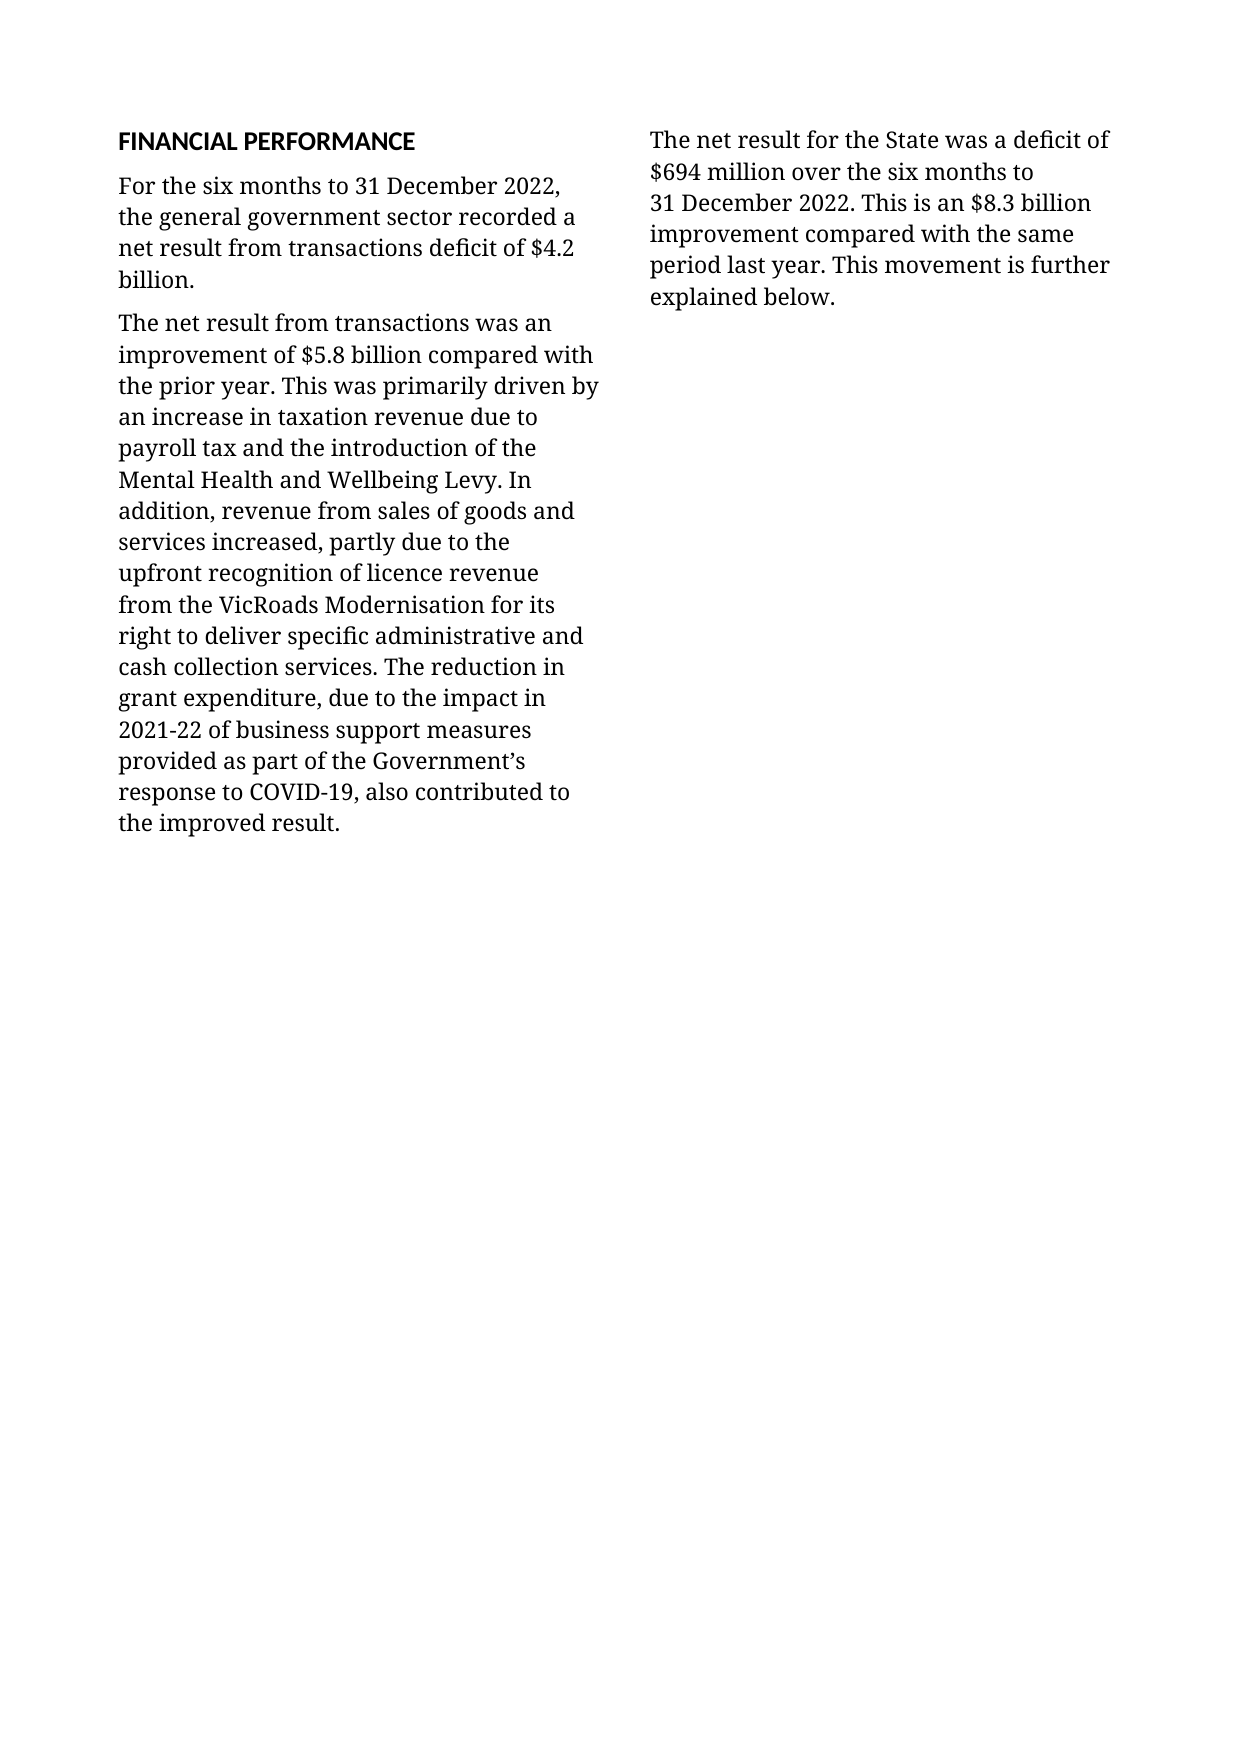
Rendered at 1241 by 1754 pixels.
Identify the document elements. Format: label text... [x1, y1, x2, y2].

text The net result for the State was a deficit of $694 million over the six months to 31 December 2022. This is an $8.3 billion improvement compared with the same period last year. This movement is further explained below. [649, 124, 1122, 312]
text The net result from transactions was an improvement of $5.8 billion compared with the prior year. This was primarily driven by an increase in taxation revenue due to payroll tax and the introduction of the Mental Health and Wellbeing Levy. In addition, revenue from sales of goods and services increased, partly due to the upfront recognition of licence revenue from the VicRoads Modernisation for its right to deliver specific administrative and cash collection services. The reduction in grant expenditure, due to the impact in 2021-22 of business support measures provided as part of the Government’s response to COVID-19, also contributed to the improved result. [118, 307, 599, 838]
text For the six months to 31 December 2022, the general government sector recorded a net result from transactions deficit of $4.2 billion. [118, 170, 591, 295]
subtitle Financial performance [118, 124, 591, 157]
